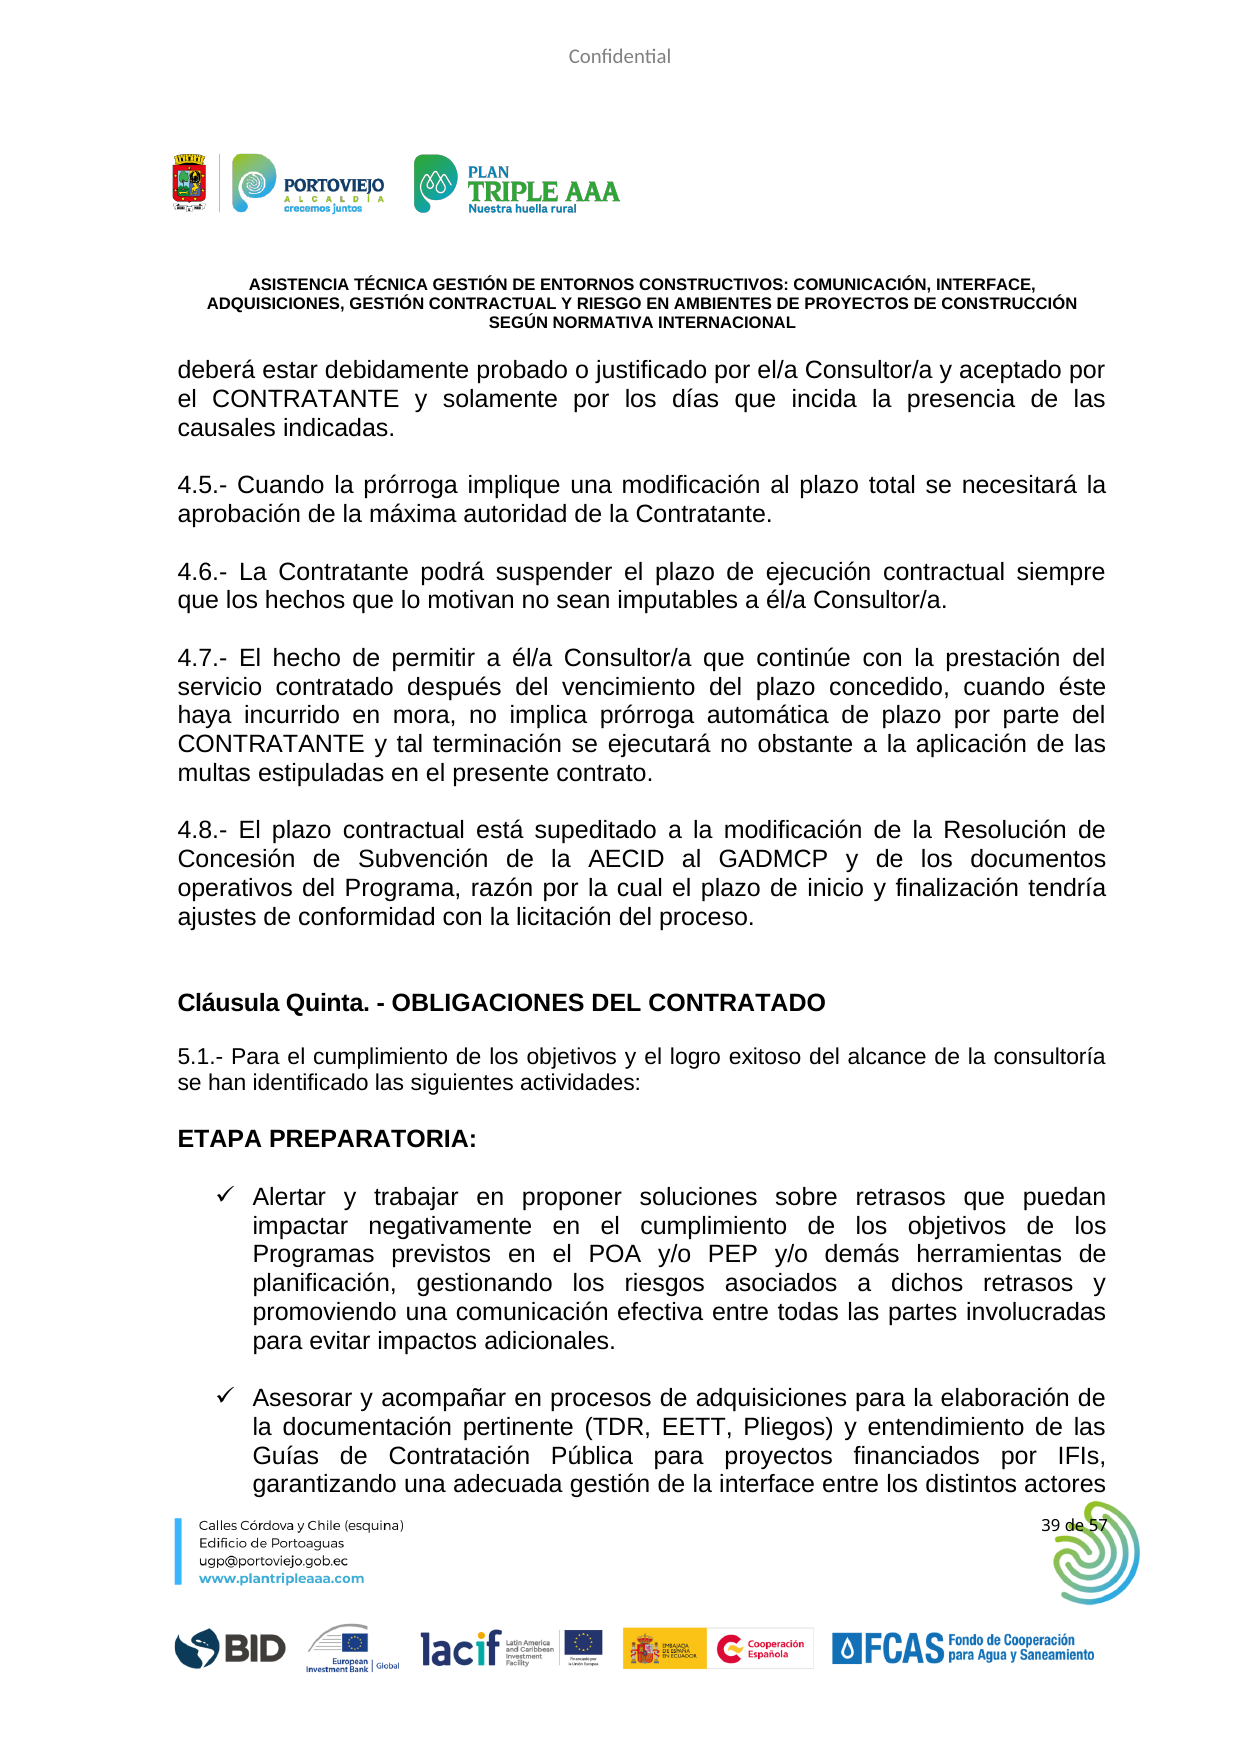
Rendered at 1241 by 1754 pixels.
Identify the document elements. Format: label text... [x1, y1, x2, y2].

picture [0, 25, 639, 317]
picture [110, 1460, 1174, 1740]
text 4.7.- El hecho de permitir a él/a Consultor/a que continúe con la prestación del servicio contratado después del vencimiento del plazo concedido, cuando éste haya incurrido en mora, no implica prórroga automática de plazo por parte del CONTRATANTE y tal terminación se ejecutará no obstante a la aplicación de las multas estipuladas en el presente contrato. [177, 643, 1107, 786]
text 4.5.- Cuando la prórroga implique una modificación al plazo total se necesitará la aprobación de la máxima autoridad de la Contratante. [177, 470, 1107, 528]
text ETAPA PREPARATORIA: [177, 1124, 1107, 1153]
text 5.1.- Para el cumplimiento de los objetivos y el logro exitoso del alcance de la consultoría se han identificado las siguientes actividades: [177, 1043, 1107, 1096]
list Alertar y trabajar en proponer soluciones sobre retrasos que puedan impactar negativamente en el cumplimiento de los objetivos de los Programas previstos en el POA y/o PEP y/o demás herramientas de planificación, gestionando los riesgos asociados a dichos retrasos y promoviendo una comunicación efectiva entre todas las partes involucradas para evitar impactos adicionales. [215, 1182, 1107, 1354]
text 4.8.- El plazo contractual está supeditado a la modificación de la Resolución de Concesión de Subvención de la AECID al GADMCP y de los documentos operativos del Programa, razón por la cual el plazo de inicio y finalización tendría ajustes de conformidad con la licitación del proceso. [177, 815, 1107, 930]
text 4.6.- La Contratante podrá suspender el plazo de ejecución contractual siempre que los hechos que lo motivan no sean imputables a él/a Consultor/a. [177, 556, 1107, 614]
text Cláusula Quinta. - OBLIGACIONES DEL CONTRATADO [177, 988, 1107, 1016]
